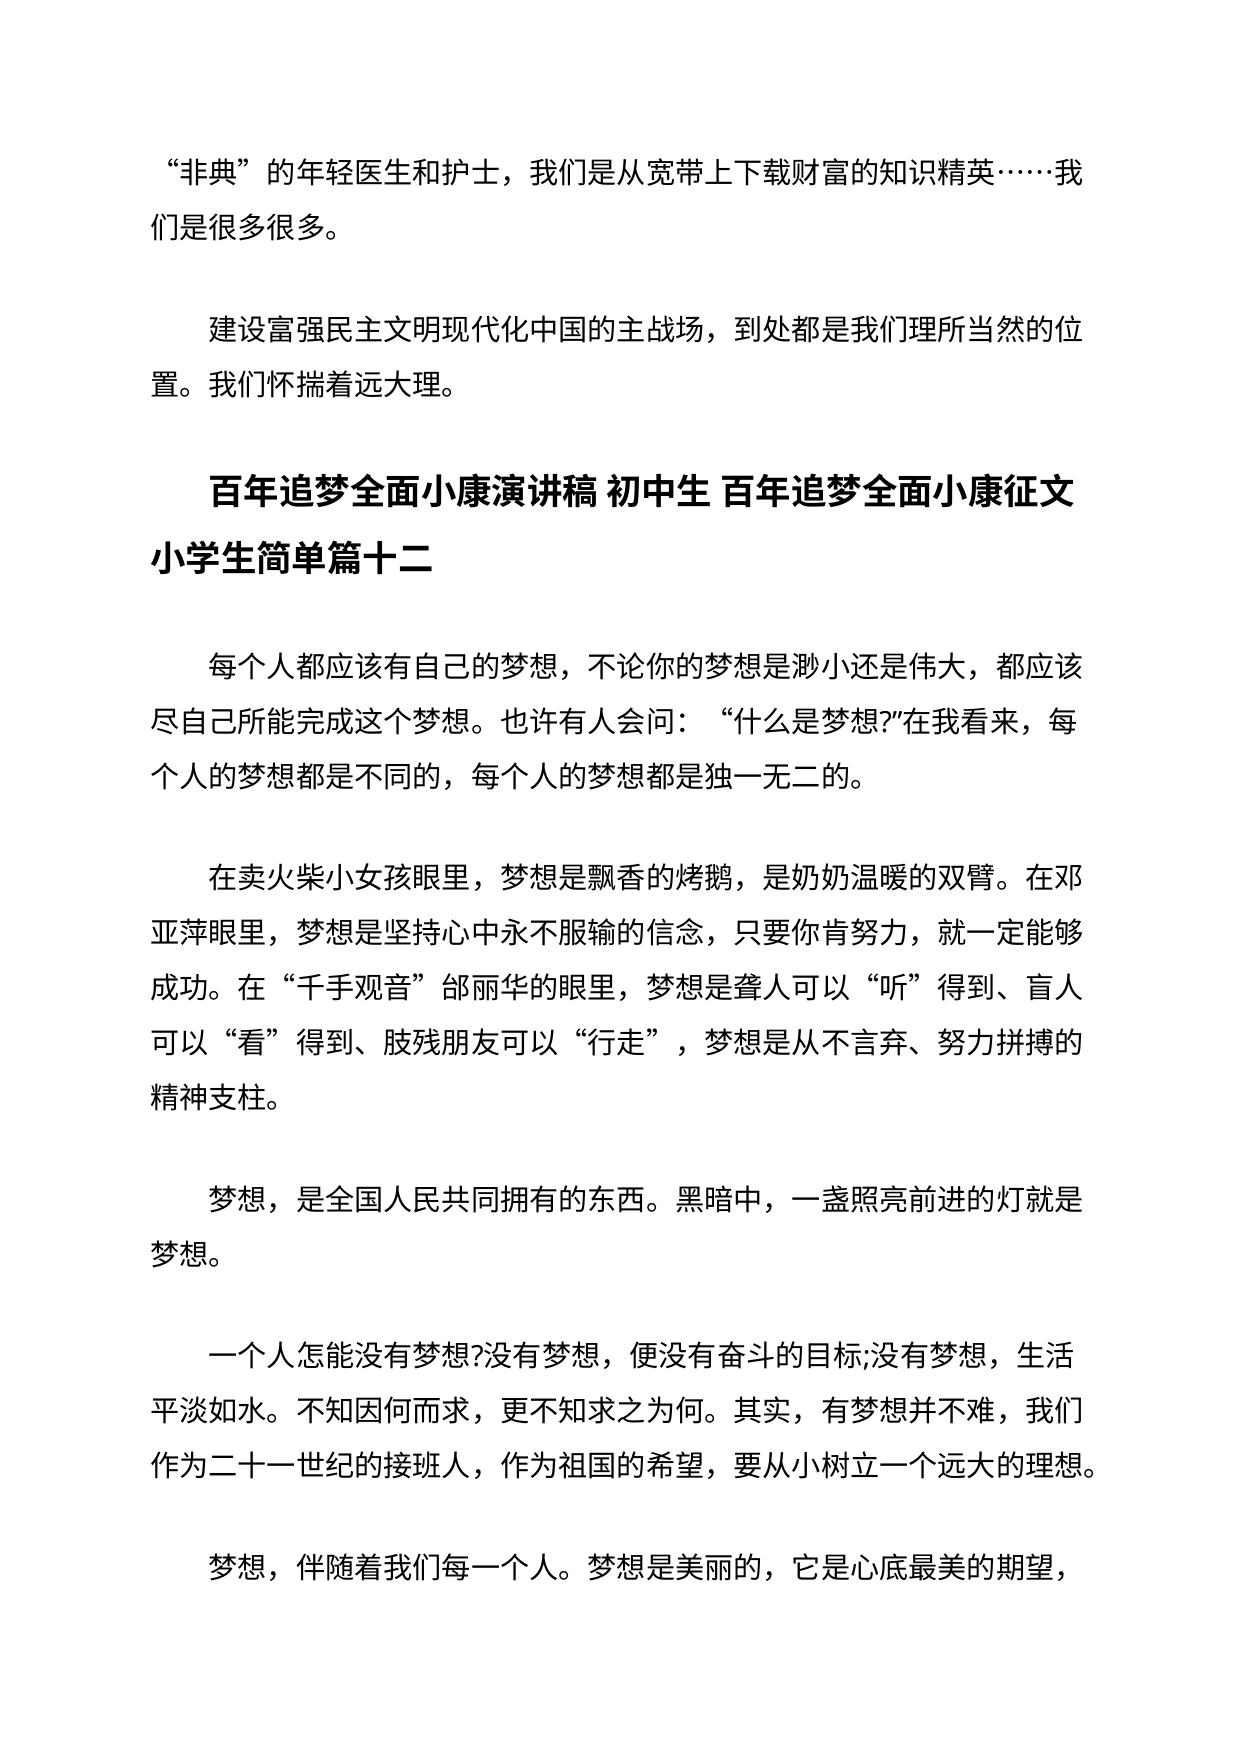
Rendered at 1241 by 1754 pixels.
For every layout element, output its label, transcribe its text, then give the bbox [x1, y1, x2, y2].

text 一个人怎能没有梦想?没有梦想，便没有奋斗的目标;没有梦想，生活平淡如水。不知因何而求，更不知求之为何。其实，有梦想并不难，我们作为二十一世纪的接班人，作为祖国的希望，要从小树立一个远大的理想。 [150, 1333, 1090, 1485]
text 每个人都应该有自己的梦想，不论你的梦想是渺小还是伟大，都应该尽自己所能完成这个梦想。也许有人会问：“什么是梦想?”在我看来，每个人的梦想都是不同的，每个人的梦想都是独一无二的。 [150, 643, 1090, 796]
text 建设富强民主文明现代化中国的主战场，到处都是我们理所当然的位置。我们怀揣着远大理。 [150, 307, 1090, 404]
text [150, 150, 1090, 247]
text 在卖火柴小女孩眼里，梦想是飘香的烤鹅，是奶奶温暖的双臂。在邓亚萍眼里，梦想是坚持心中永不服输的信念，只要你肯努力，就一定能够成功。在“千手观音”邰丽华的眼里，梦想是聋人可以“听”得到、盲人可以“看”得到、肢残朋友可以“行走”，梦想是从不言弃、努力拼搏的精神支柱。 [150, 855, 1090, 1117]
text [150, 1545, 1090, 1587]
text 百年追梦全面小康演讲稿 初中生 百年追梦全面小康征文小学生简单篇十二 [150, 463, 1090, 581]
text 梦想，是全国人民共同拥有的东西。黑暗中，一盏照亮前进的灯就是梦想。 [150, 1176, 1090, 1273]
